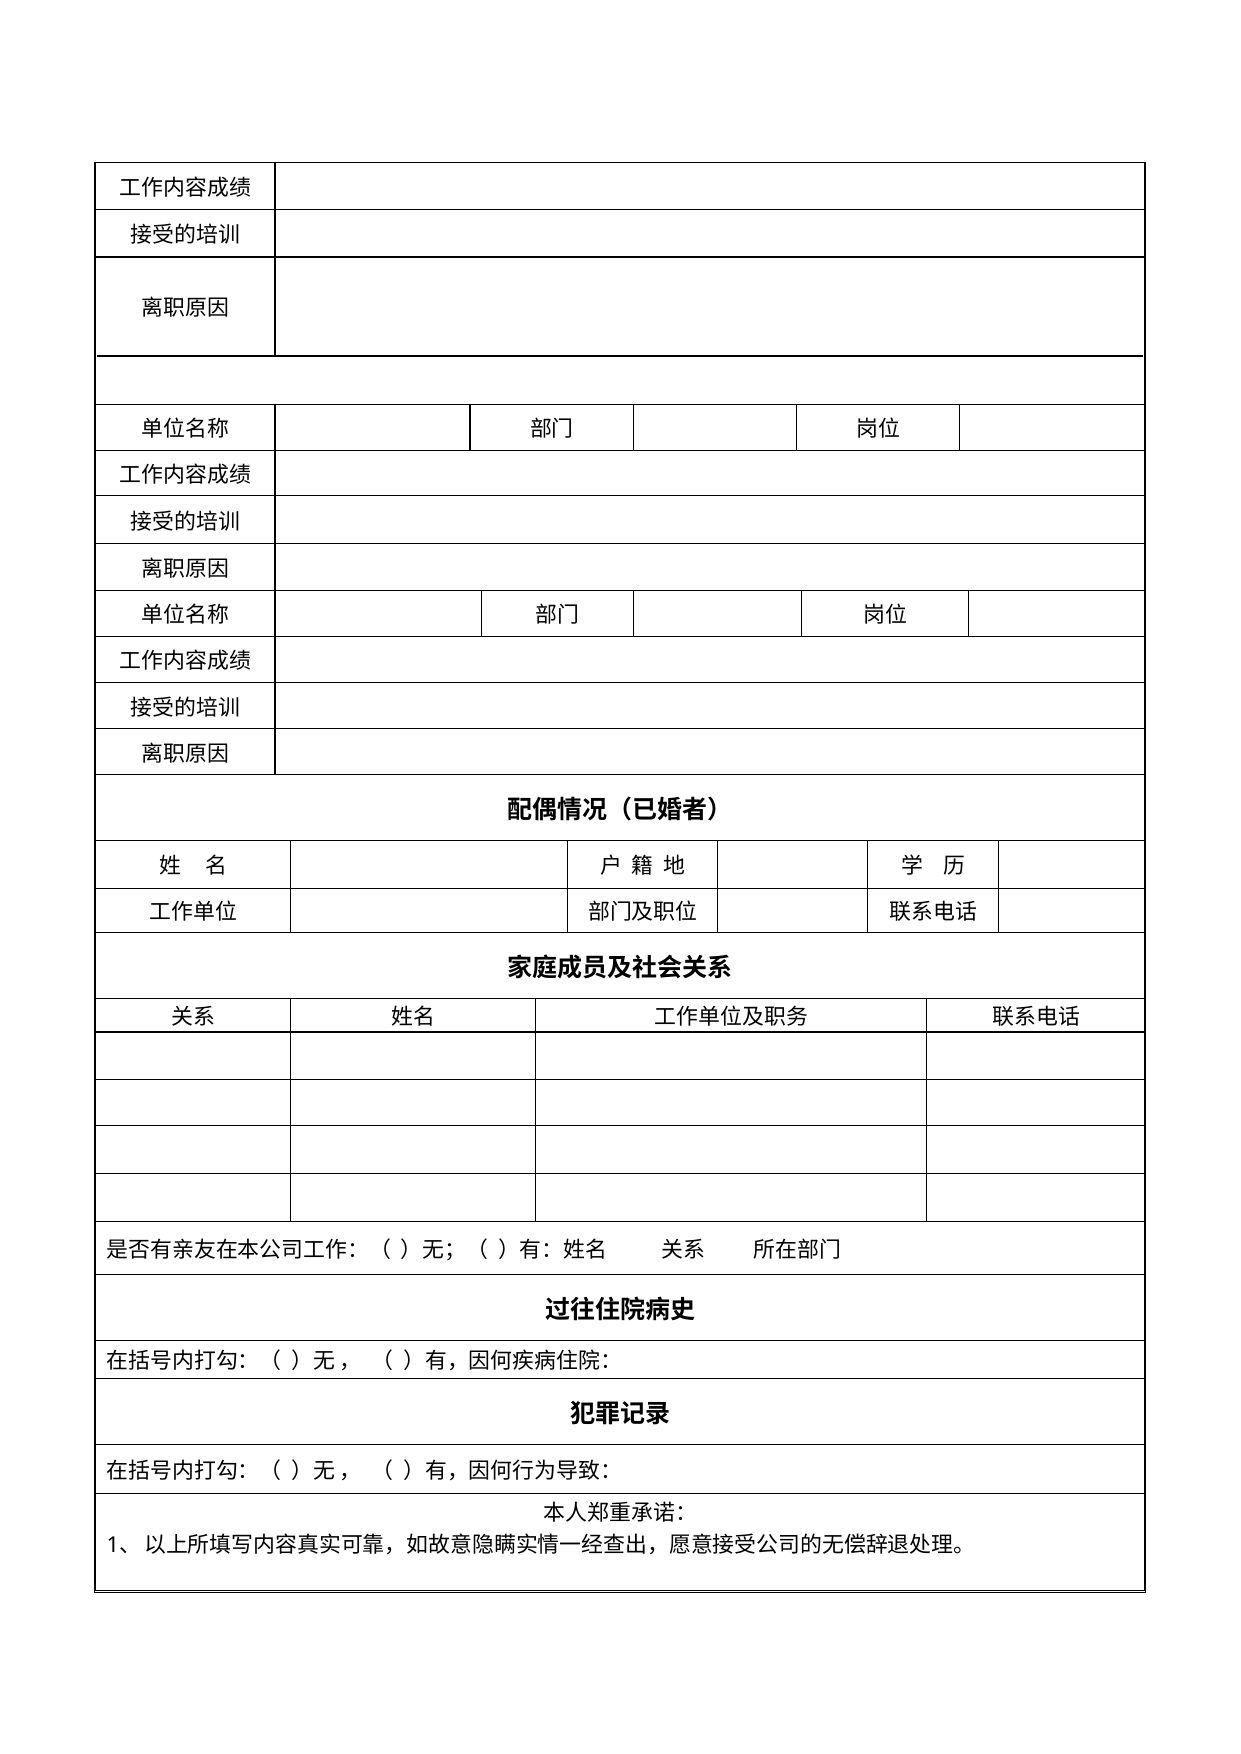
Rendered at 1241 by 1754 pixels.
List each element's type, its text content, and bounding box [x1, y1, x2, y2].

table_cell 姓名 [291, 999, 535, 1031]
table_cell 工作单位 [96, 889, 290, 932]
table_cell [291, 841, 567, 888]
table_cell [634, 405, 796, 450]
table_cell 接受的培训 [96, 210, 274, 256]
table_cell 部门 [482, 591, 633, 636]
table_cell [276, 637, 1144, 682]
table_cell [276, 210, 1144, 256]
table_cell [96, 1126, 290, 1173]
table_cell 犯罪记录 [96, 1379, 1144, 1444]
table_cell 姓 名 [96, 841, 290, 888]
table_cell [276, 258, 1144, 355]
table_cell 学 历 [868, 841, 998, 888]
table_cell [969, 591, 1144, 636]
table_cell [276, 163, 1144, 209]
table_cell 接受的培训 [96, 496, 274, 543]
table_cell [536, 1080, 926, 1125]
table_cell [96, 1174, 290, 1221]
table_cell [634, 591, 801, 636]
table_cell 过往住院病史 [96, 1275, 1144, 1340]
table_cell [276, 729, 1144, 774]
table_cell [536, 1033, 926, 1078]
table_cell [276, 683, 1144, 728]
table_cell [999, 841, 1144, 888]
table_cell [275, 355, 1144, 403]
table_cell 工作内容成绩 [96, 451, 274, 495]
table_cell 户 籍 地 [568, 841, 717, 888]
table_cell 在括号内打勾：（ ）无 ， （ ）有，因何疾病住院： [96, 1341, 1144, 1378]
table_cell [291, 1126, 535, 1173]
table_cell 岗位 [802, 591, 968, 636]
table_cell [291, 889, 567, 932]
table_cell 部门 [471, 405, 633, 450]
table_cell [96, 357, 275, 403]
table_cell [960, 405, 1144, 450]
table_cell 单位名称 [96, 405, 274, 450]
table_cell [96, 1494, 1144, 1590]
table_cell [927, 1174, 1144, 1221]
table_cell [927, 1080, 1144, 1125]
table_cell [276, 591, 481, 636]
table_cell 岗位 [797, 405, 959, 450]
table_cell 单位名称 [96, 591, 274, 636]
table_cell 部门及职位 [568, 889, 717, 932]
table_cell [927, 1033, 1144, 1078]
table_cell 离职原因 [96, 258, 274, 355]
table_cell [999, 889, 1144, 932]
table_cell 是否有亲友在本公司工作：（ ）无；（ ）有：姓名 关系 所在部门 [96, 1222, 1144, 1274]
table_cell 关系 [96, 999, 290, 1031]
table_cell 在括号内打勾：（ ）无 ， （ ）有，因何行为导致： [96, 1445, 1144, 1493]
table_cell 联系电话 [927, 999, 1144, 1031]
table_cell [96, 1080, 290, 1125]
table_cell [276, 451, 1144, 495]
table_cell 离职原因 [96, 544, 274, 589]
table_cell 联系电话 [868, 889, 998, 932]
table_cell [276, 544, 1144, 589]
table_cell 工作单位及职务 [536, 999, 926, 1031]
table_cell [291, 1080, 535, 1125]
table_cell [276, 496, 1144, 543]
table_cell 接受的培训 [96, 683, 274, 728]
table_cell [536, 1126, 926, 1173]
table_cell [536, 1174, 926, 1221]
table_cell 离职原因 [96, 729, 274, 774]
table_cell 工作内容成绩 [96, 163, 274, 209]
table_cell [927, 1126, 1144, 1173]
table_cell [276, 405, 469, 450]
table_cell [291, 1033, 535, 1078]
table_cell [718, 889, 867, 932]
table_cell 家庭成员及社会关系 [96, 933, 1144, 998]
table_cell 配偶情况（已婚者） [96, 775, 1144, 840]
table_cell [291, 1174, 535, 1221]
table_cell 工作内容成绩 [96, 637, 274, 682]
table_cell [96, 1033, 290, 1078]
table_cell [718, 841, 867, 888]
